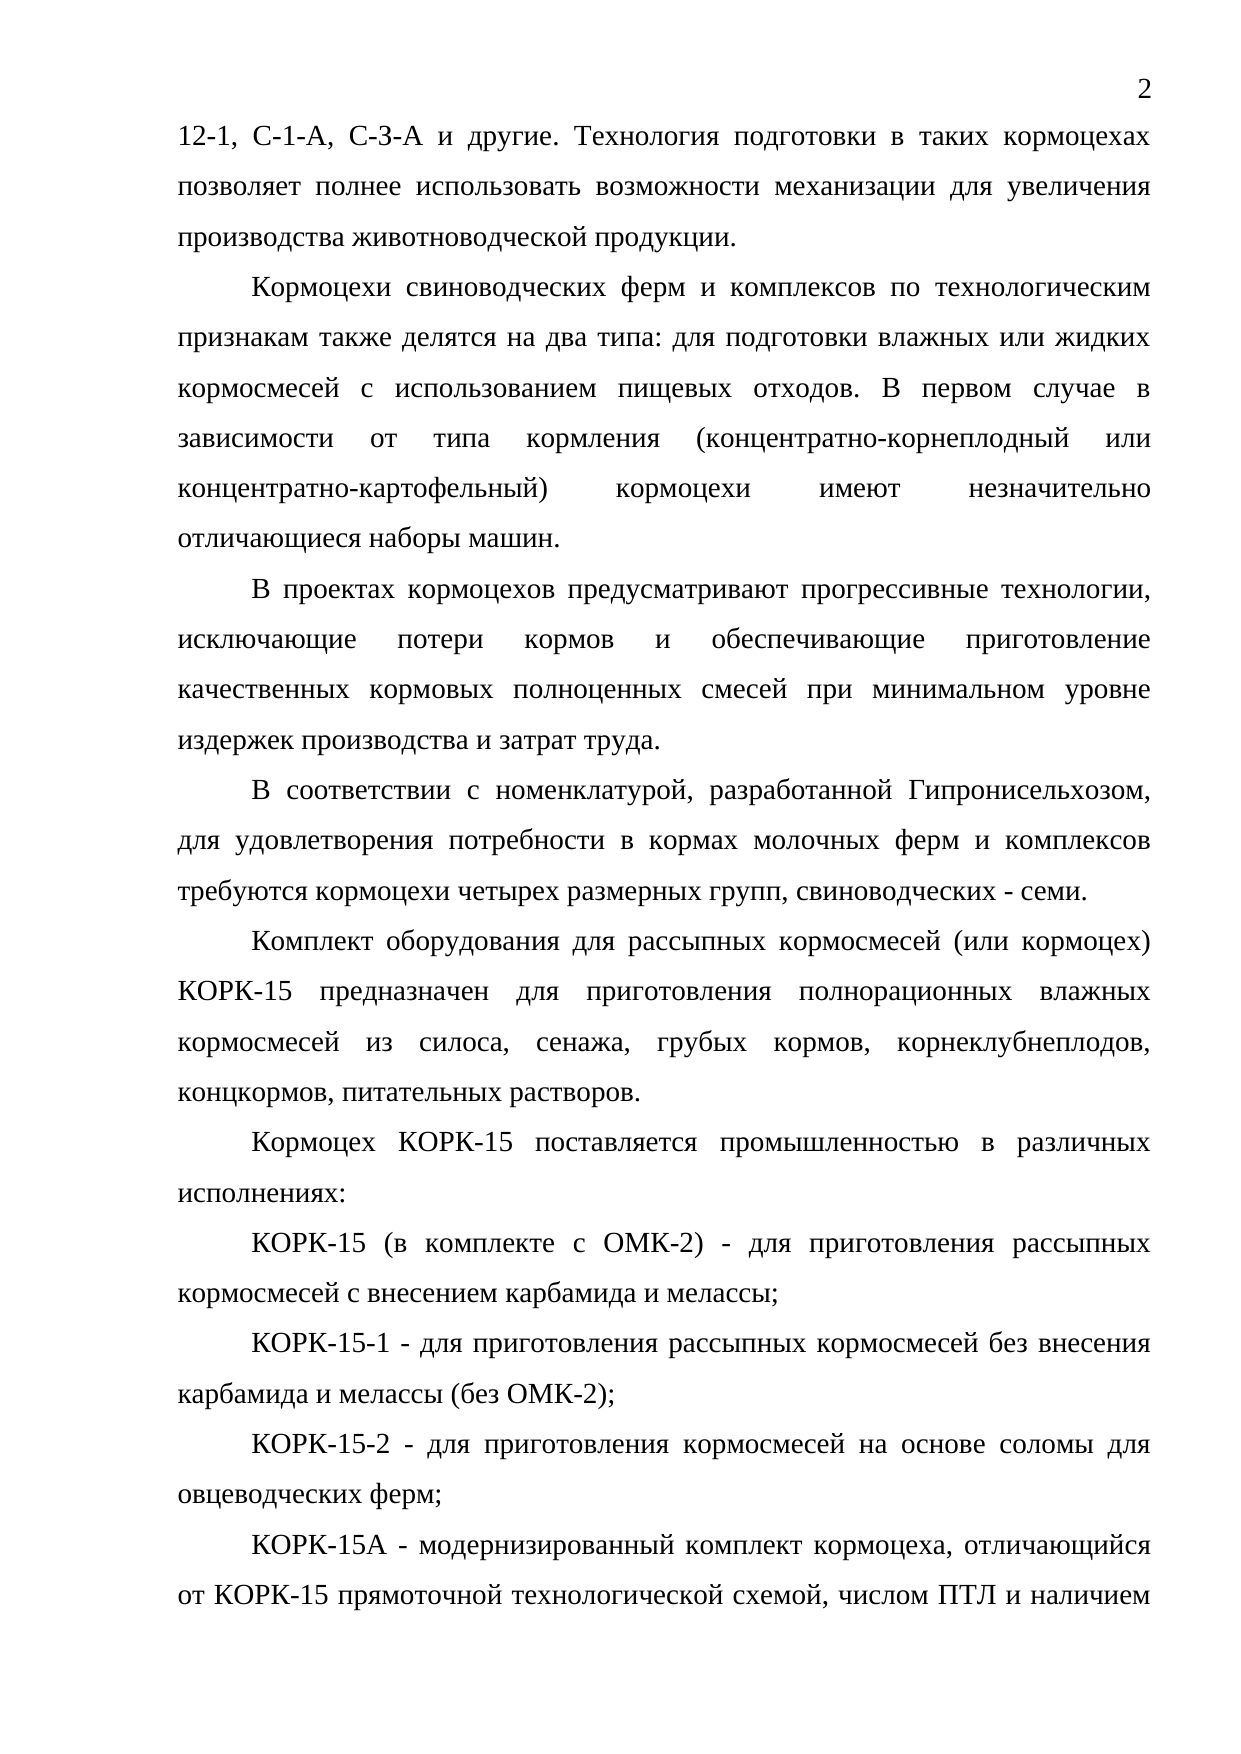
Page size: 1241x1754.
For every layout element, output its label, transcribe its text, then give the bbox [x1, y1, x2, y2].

text Комплект оборудования для рассыпных кормосмесей (или кормоцех) КОРК-15 предназначен для приготовления полнорационных влажных кормосмесей из силоса, сенажа, грубых кормов, корнеклубнеплодов, концкормов, питательных растворов. [177, 923, 1152, 1108]
text КОРК-15-1 - для приготовления рассыпных кормосмесей без внесения карбамида и мелассы (без ОМК-2); [177, 1326, 1152, 1409]
text КОРК-15 (в комплекте с ОМК-2) - для приготовления рассыпных кормосмесей с внесением карбамида и мелассы; [177, 1225, 1152, 1309]
text В проектах кормоцехов предусматривают прогрессивные технологии, исключающие потери кормов и обеспечивающие приготовление качественных кормовых полноценных смесей при минимальном уровне издержек производства и затрат труда. [177, 571, 1152, 755]
text Кормоцех КОРК-15 поставляется промышленностью в различных исполнениях: [177, 1124, 1152, 1208]
text КОРК-15-2 - для приготовления кормосмесей на основе соломы для овцеводческих ферм; [177, 1426, 1152, 1510]
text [177, 1527, 1152, 1611]
text В соответствии с номенклатурой, разработанной Гипронисельхозом, для удовлетворения потребности в кормах молочных ферм и комплексов требуются кормоцехи четырех размерных групп, свиноводческих - семи. [177, 772, 1152, 906]
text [177, 118, 1152, 252]
text Кормоцехи свиноводческих ферм и комплексов по технологическим признакам также делятся на два типа: для подготовки влажных или жидких кормосмесей с использованием пищевых отходов. В первом случае в зависимости от типа кормления (концентратно-корнеплодный или концентратно-картофельный) кормоцехи имеют незначительно отличающиеся наборы машин. [177, 269, 1152, 554]
